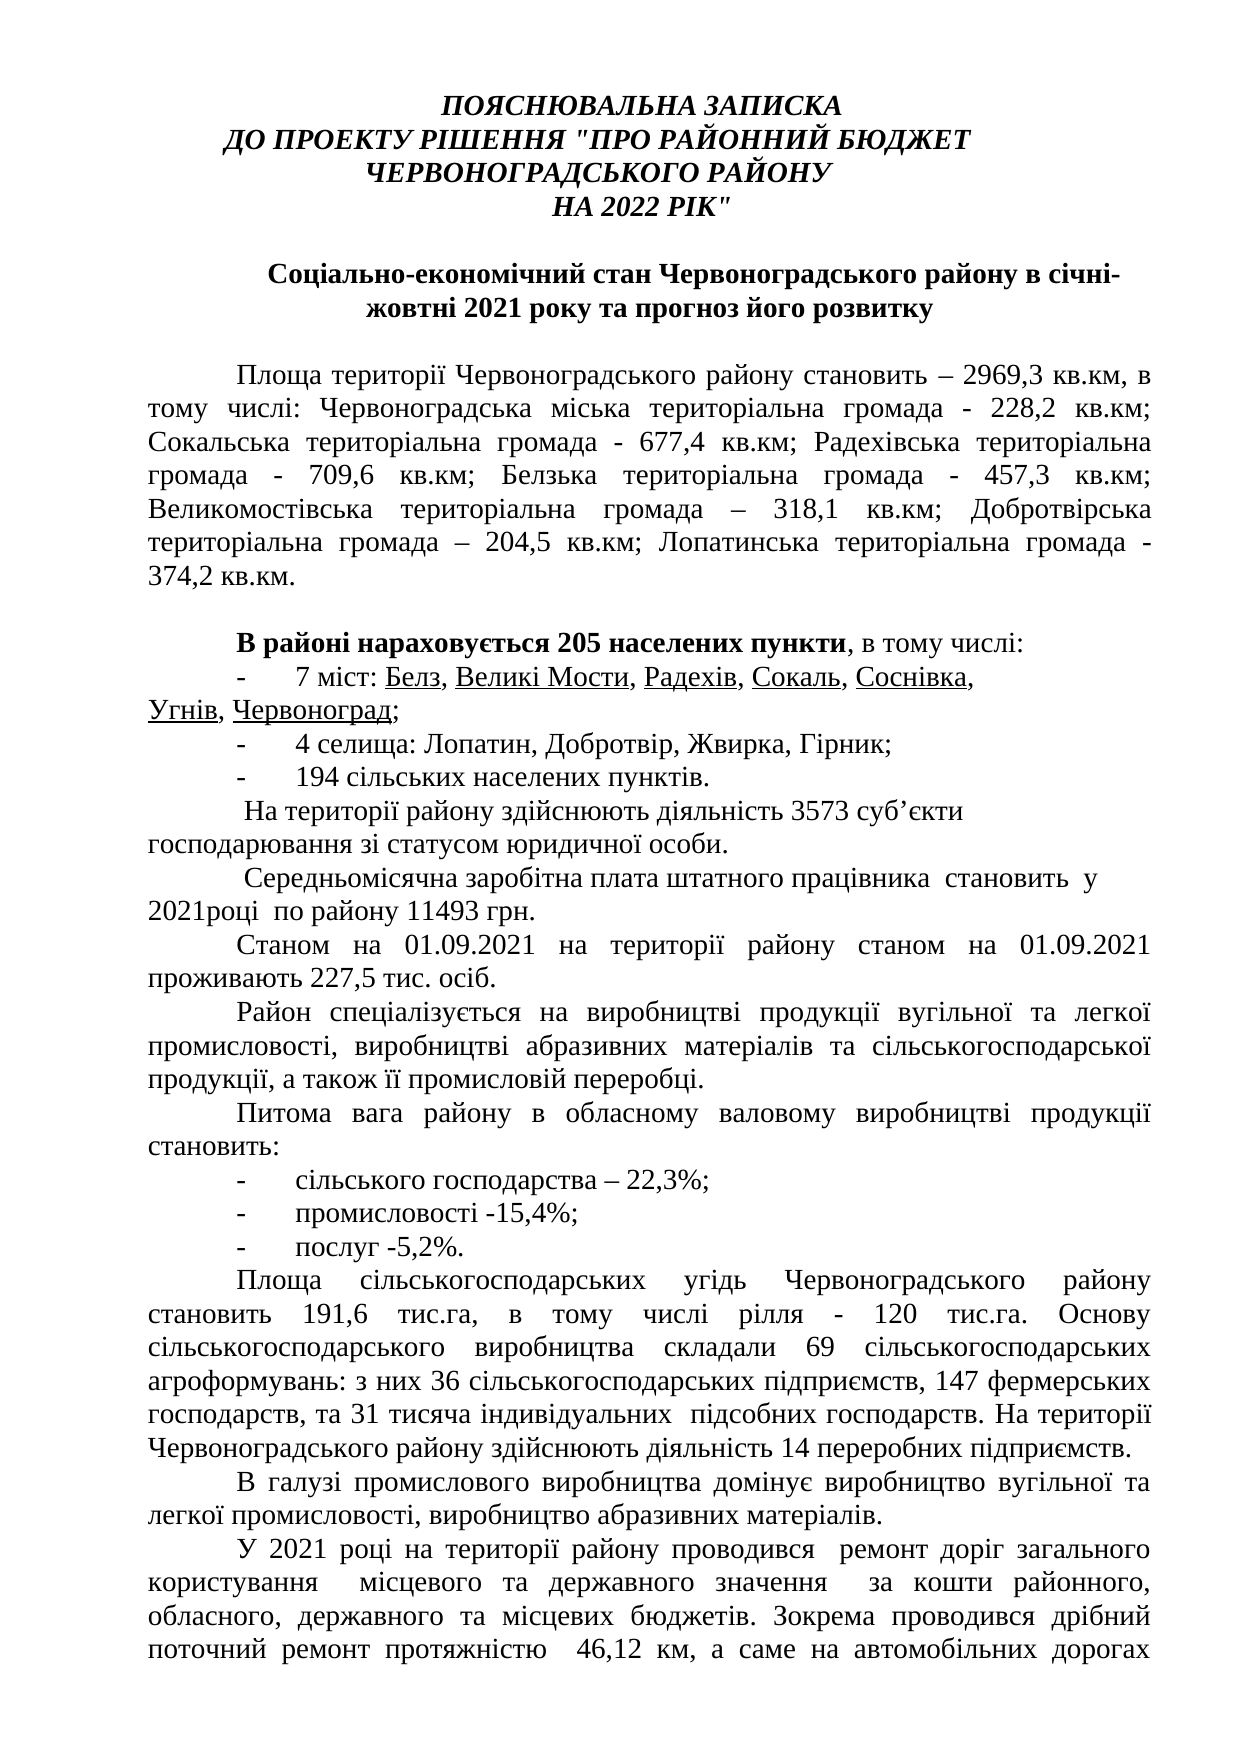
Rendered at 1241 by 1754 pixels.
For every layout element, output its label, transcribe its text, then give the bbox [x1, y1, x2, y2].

text Район спеціалізується на виробництві продукції вугільної та легкої промисловості, виробництві абразивних матеріалів та сільськогосподарської продукції, а також її промисловій переробці. [148, 994, 1152, 1095]
list 7 міст: Белз, Великі Мости, Радехів, Сокаль, Соснівка, Угнів, Червоноград; [148, 659, 1152, 726]
text Соціально-економічний стан Червоноградського району в січні-жовтні 2021 року та прогноз його розвитку [148, 256, 1152, 323]
text В районі нараховується 205 населених пункти, в тому числі: [148, 625, 1152, 659]
list 194 сільських населених пунктів. [148, 759, 1152, 793]
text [148, 1531, 1152, 1665]
text Станом на 01.09.2021 на території району станом на 01.09.2021 проживають 227,5 тис. осіб. [148, 927, 1152, 994]
text НА 2022 РІК" [148, 189, 1047, 223]
text ПОЯСНЮВАЛЬНА ЗАПИСКА ДО ПРОЕКТУ РІШЕННЯ "ПРО РАЙОННИЙ БЮДЖЕТ ЧЕРВОНОГРАДСЬКОГО РАЙОНУ [148, 88, 1047, 189]
list 4 селища: Лопатин, Добротвір, Жвирка, Гірник; [148, 726, 1152, 759]
text В галузі промислового виробництва домінує виробництво вугільної та легкої промисловості, виробництво абразивних матеріалів. [148, 1464, 1152, 1531]
list послуг -5,2%. [148, 1229, 1152, 1262]
list промисловості -15,4%; [148, 1195, 1152, 1229]
list На території району здійснюють діяльність 3573 суб’єкти господарювання зі статусом юридичної особи. [148, 793, 1152, 860]
text Площа території Червоноградського району становить – 2969,3 кв.км, в тому числі: Червоноградська міська територіальна громада - 228,2 кв.км; Сокальська територіальна громада - 677,4 кв.км; Радехівська територіальна громада - 709,6 кв.км; Белзька територіальна громада - 457,3 кв.км; Великомостівська територіальна громада – 318,1 кв.км; Добротвірська територіальна громада – 204,5 кв.км; Лопатинська територіальна громада - 374,2 кв.км. [148, 357, 1152, 592]
text Питома вага району в обласному валовому виробництві продукції становить: [148, 1095, 1152, 1162]
list сільського господарства – 22,3%; [148, 1162, 1152, 1195]
text Площа сільськогосподарських угідь Червоноградського району становить 191,6 тис.га, в тому числі рілля - 120 тис.га. Основу сільськогосподарського виробництва складали 69 сільськогосподарських агроформувань: з них 36 сільськогосподарських підприємств, 147 фермерських господарств, та 31 тисяча індивідуальних підсобних господарств. На території Червоноградського району здійснюють діяльність 14 переробних підприємств. [148, 1262, 1152, 1464]
list Середньомісячна заробітна плата штатного працівника становить у 2021році по району 11493 грн. [148, 860, 1152, 927]
